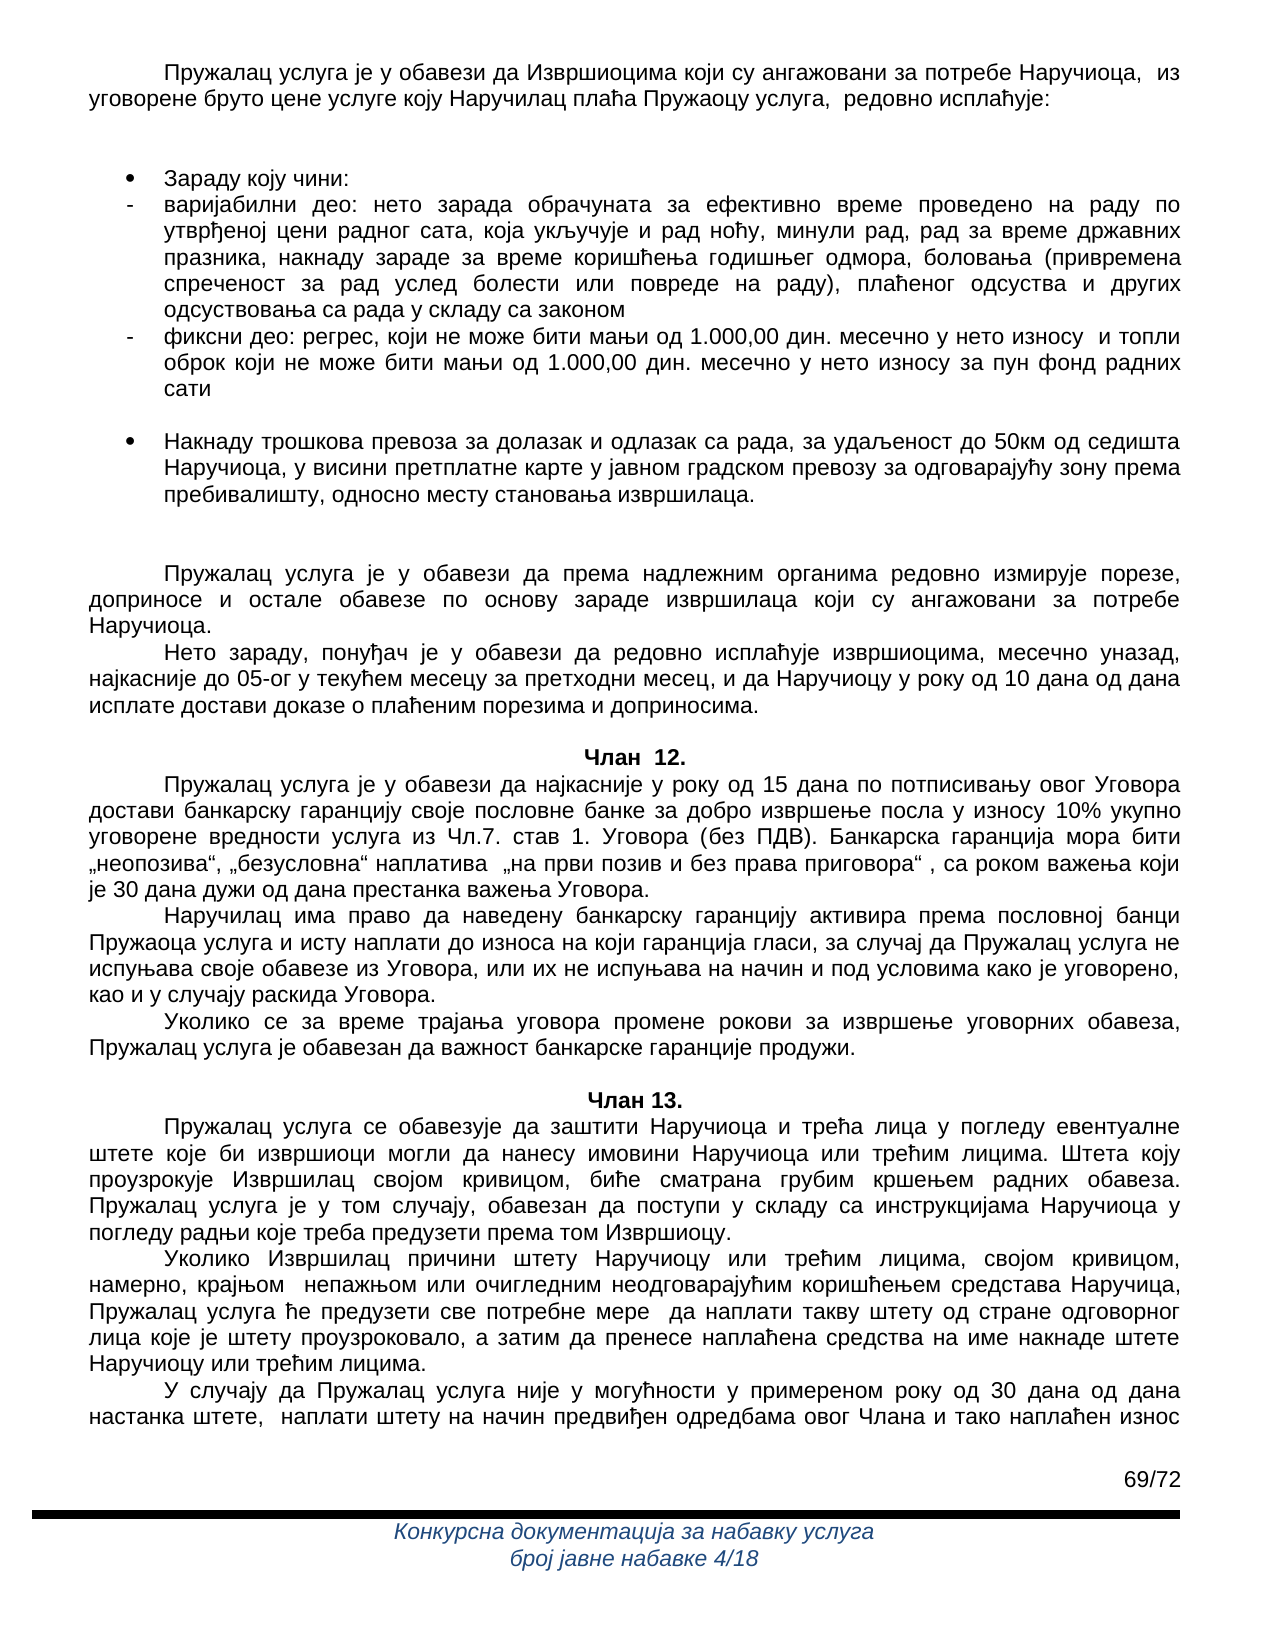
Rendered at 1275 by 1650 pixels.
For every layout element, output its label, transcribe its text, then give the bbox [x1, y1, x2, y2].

text Пружалац услуга се обавезује да заштити Наручиоца и трећа лица у погледу евентуалне штете које би извршиоци могли да нанесу имовини Наручиоца или трећим лицима. Штета коју проузрокује Извршилац својом кривицом, биће сматрана грубим кршењем радних обавеза. Пружалац услуга је у том случају, обавезан да поступи у складу са инструкцијама Наручиоца у погледу радњи које треба предузети према том Извршиоцу. [89, 1113, 1181, 1245]
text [89, 1377, 1181, 1429]
text Пружалац услуга је у обавези да Извршиоцима који су ангажовани за потребе Наручиоца, из уговорене бруто цене услуге коју Наручилац плаћа Пружаоцу услуга, редовно исплаћује: [89, 59, 1181, 112]
list фиксни део: регрес, који не може бити мањи од 1.000,00 дин. месечно у нето износу и топли оброк који не може бити мањи од 1.000,00 дин. месечно у нето износу за пун фонд радних сати [126, 323, 1181, 402]
text Члан 13. [89, 1087, 1181, 1113]
list варијабилни део: нето зарада обрачуната за ефективно време проведено на раду по утврђеној цени радног сата, која укључује и рад ноћу, минули рад, рад за време државних празника, накнаду зараде за време коришћења годишњег одмора, боловања (привремена спреченост за рад услед болести или повреде на раду), плаћеног одсуства и других одсуствовања са рада у складу са законом [126, 191, 1181, 323]
text Уколико се за време трајања уговора промене рокови за извршење уговорних обавеза, Пружалац услуга је обавезан да важност банкарске гаранције продужи. [89, 1008, 1181, 1061]
text Уколико Извршилац причини штету Наручиоцу или трећим лицима, својом кривицом, намерно, крајњом непажњом или очигледним неодговарајућим коришћењем средстава Наручица, Пружалац услуга ће предузети све потребне мере да наплати такву штету од стране одговорног лица које је штету проузроковало, а затим да пренесе наплаћена средства на име накнаде штете Наручиоцу или трећим лицима. [89, 1245, 1181, 1377]
text Нето зараду, понуђач је у обавези да редовно исплаћује извршиоцима, месечно уназад, најкасније до 05-ог у текућем месецу за претходни месец, и да Наручиоцу у року од 10 дана од дана исплате достави доказе о плаћеним порезима и доприносима. [89, 639, 1181, 718]
text Наручилац има право да наведену банкарску гаранцију активира према пословној банци Пружаоца услуга и исту наплати до износа на који гаранција гласи, за случај да Пружалац услуга не испуњава своје обавезе из Уговора, или их не испуњава на начин и под условима како је уговорено, као и у случају раскида Уговора. [89, 902, 1181, 1008]
list Накнаду трошкова превоза за долазак и одлазак са рада, за удаљеност до 50км од седишта Наручиоца, у висини претплатне карте у јавном градском превозу за одговарајућу зону према пребивалишту, односно месту становања извршилаца. [126, 428, 1181, 507]
text Пружалац услуга је у обавези да према надлежним органима редовно измирује порезе, доприносе и остале обавезе по основу зараде извршилаца који су ангажовани за потребе Наручиоца. [89, 560, 1181, 639]
text Пружалац услуга је у обавези да најкасније у року од 15 дана по потписивању овог Уговора достави банкарску гаранцију своје пословне банке за добро извршење посла у износу 10% укупно уговорене вредности услуга из Чл.7. став 1. Уговора (без ПДВ). Банкарска гаранција мора бити „неопозива“, „безусловна“ наплатива „на први позив и без права приговора“ , са роком важења који је 30 дана дужи од дана престанка важења Уговора. [89, 771, 1181, 902]
text Члан 12. [89, 744, 1181, 771]
list Зараду коју чини: [126, 164, 1181, 191]
